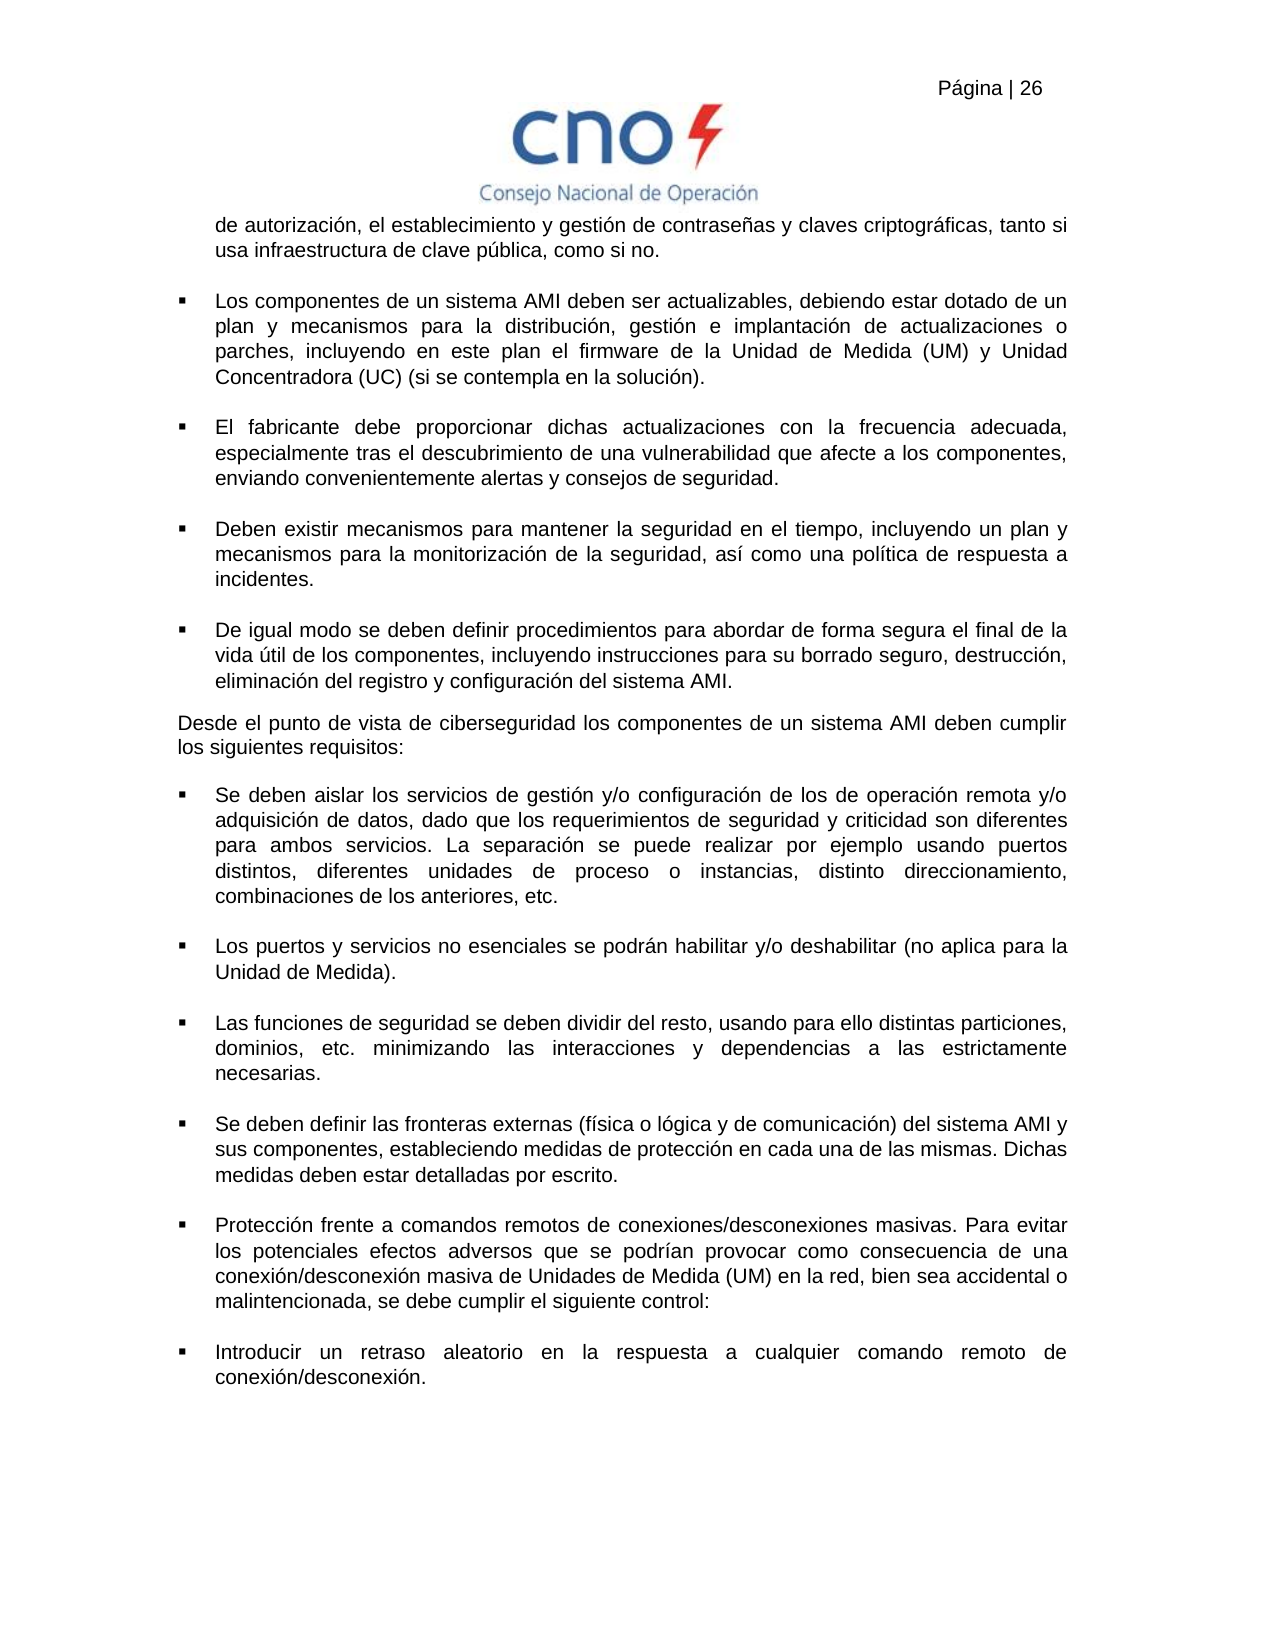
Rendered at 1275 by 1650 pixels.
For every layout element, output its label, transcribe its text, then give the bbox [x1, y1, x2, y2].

list Los componentes de un sistema AMI deben ser actualizables, debiendo estar dotado de un plan y mecanismos para la distribución, gestión e implantación de actualizaciones o parches, incluyendo en este plan el firmware de la Unidad de Medida (UM) y Unidad Concentradora (UC) (si se contempla en la solución). [177, 288, 1068, 388]
list Deben existir mecanismos para mantener la seguridad en el tiempo, incluyendo un plan y mecanismos para la monitorización de la seguridad, así como una política de respuesta a incidentes. [177, 516, 1068, 591]
list Los puertos y servicios no esenciales se podrán habilitar y/o deshabilitar (no aplica para la Unidad de Medida). [177, 934, 1068, 984]
list Se deben definir las fronteras externas (física o lógica y de comunicación) del sistema AMI y sus componentes, estableciendo medidas de protección en cada una de las mismas. Dichas medidas deben estar detalladas por escrito. [177, 1112, 1068, 1186]
list De igual modo se deben definir procedimientos para abordar de forma segura el final de la vida útil de los componentes, incluyendo instrucciones para su borrado seguro, destrucción, eliminación del registro y configuración del sistema AMI. [177, 618, 1068, 692]
list Introducir un retraso aleatorio en la respuesta a cualquier comando remoto de conexión/desconexión. [177, 1340, 1068, 1389]
list El fabricante debe proporcionar dichas actualizaciones con la frecuencia adecuada, especialmente tras el descubrimiento de una vulnerabilidad que afecte a los componentes, enviando convenientemente alertas y consejos de seguridad. [177, 415, 1068, 490]
list Se deben aislar los servicios de gestión y/o configuración de los de operación remota y/o adquisición de datos, dado que los requerimientos de seguridad y criticidad son diferentes para ambos servicios. La separación se puede realizar por ejemplo usando puertos distintos, diferentes unidades de proceso o instancias, distinto direccionamiento, combinaciones de los anteriores, etc. [177, 782, 1068, 908]
picture [478, 102, 768, 213]
list Las funciones de seguridad se deben dividir del resto, usando para ello distintas particiones, dominios, etc. minimizando las interacciones y dependencias a las estrictamente necesarias. [177, 1010, 1068, 1085]
list Protección frente a comandos remotos de conexiones/desconexiones masivas. Para evitar los potenciales efectos adversos que se podrían provocar como consecuencia de una conexión/desconexión masiva de Unidades de Medida (UM) en la red, bien sea accidental o malintencionada, se debe cumplir el siguiente control: [177, 1213, 1068, 1313]
text Desde el punto de vista de ciberseguridad los componentes de un sistema AMI deben cumplir los siguientes requisitos: [177, 711, 1068, 758]
